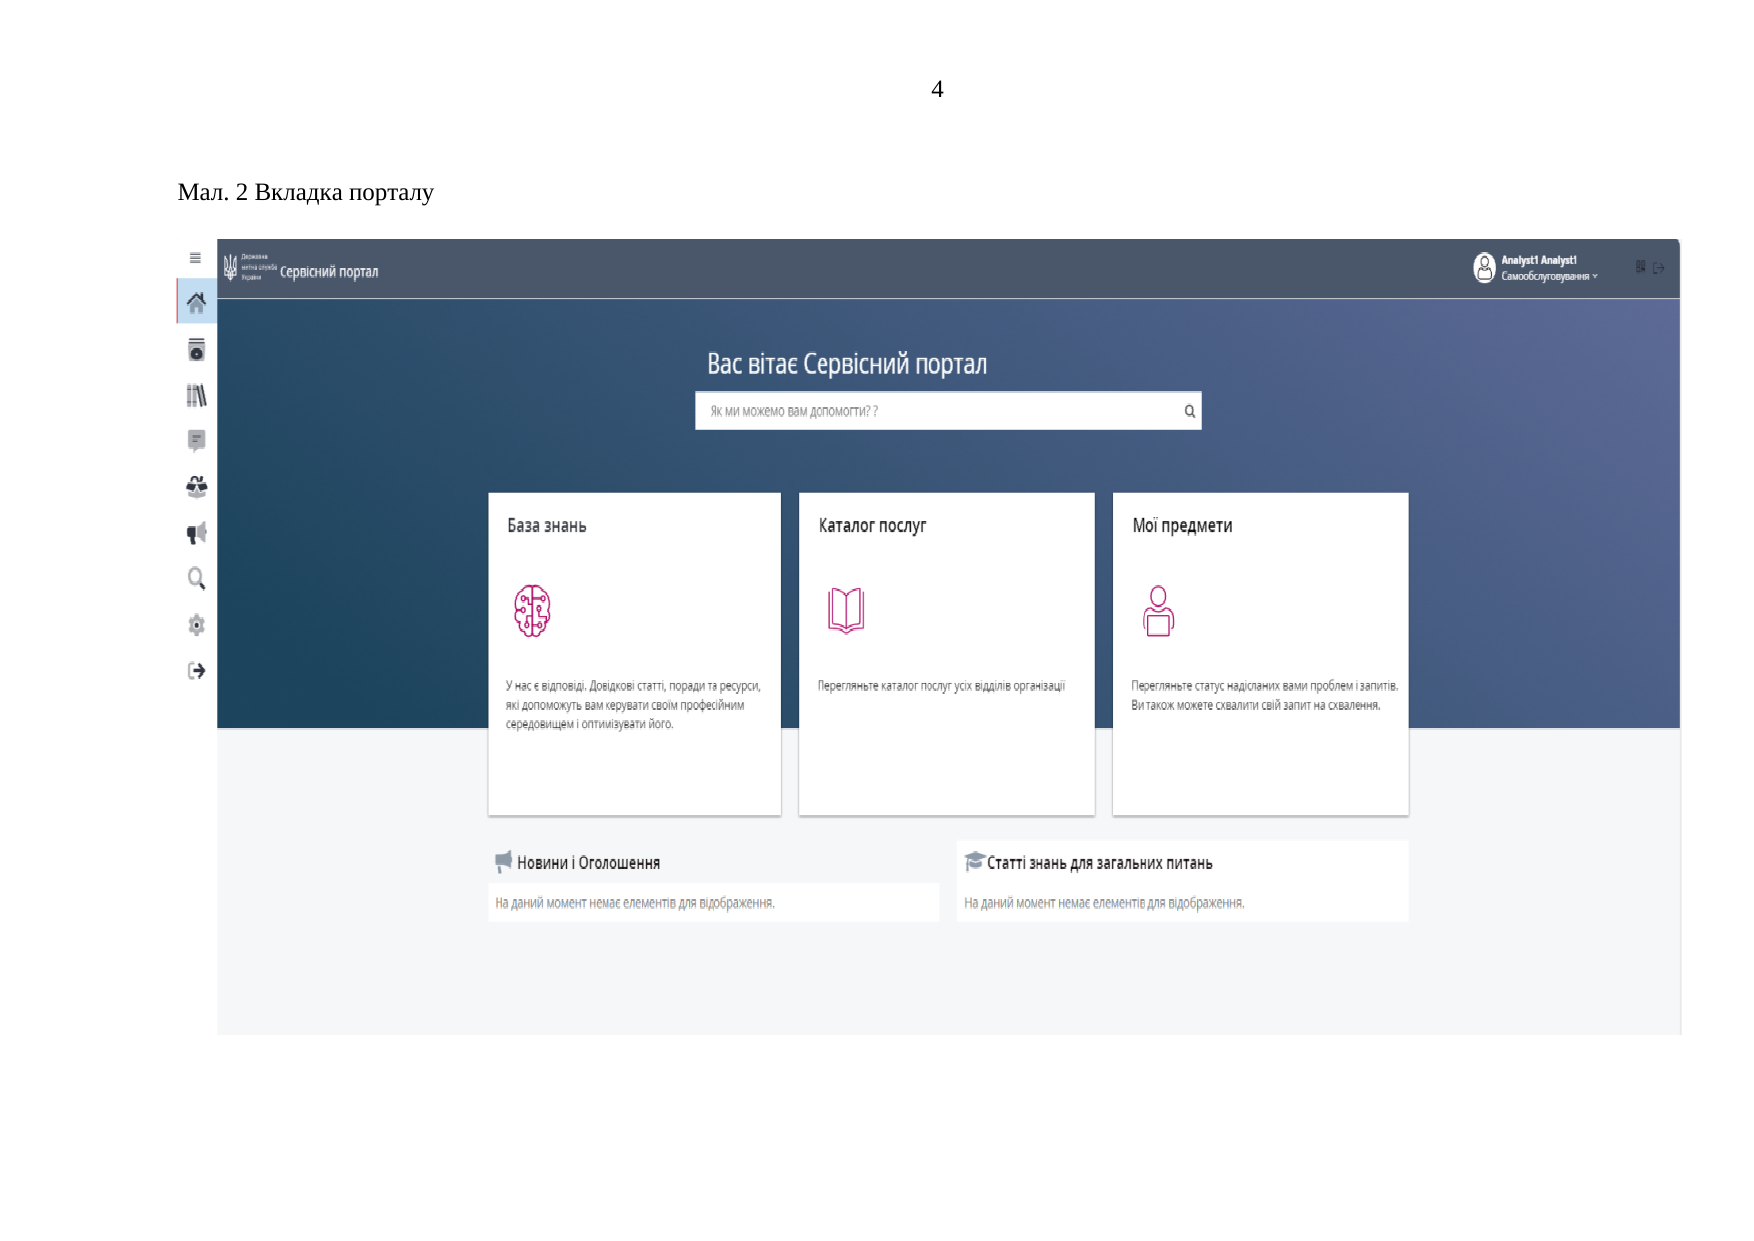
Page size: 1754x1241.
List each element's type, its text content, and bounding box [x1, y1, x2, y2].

text Мал. 2 Вкладка порталу [177, 177, 1698, 206]
picture [176, 239, 1682, 1035]
